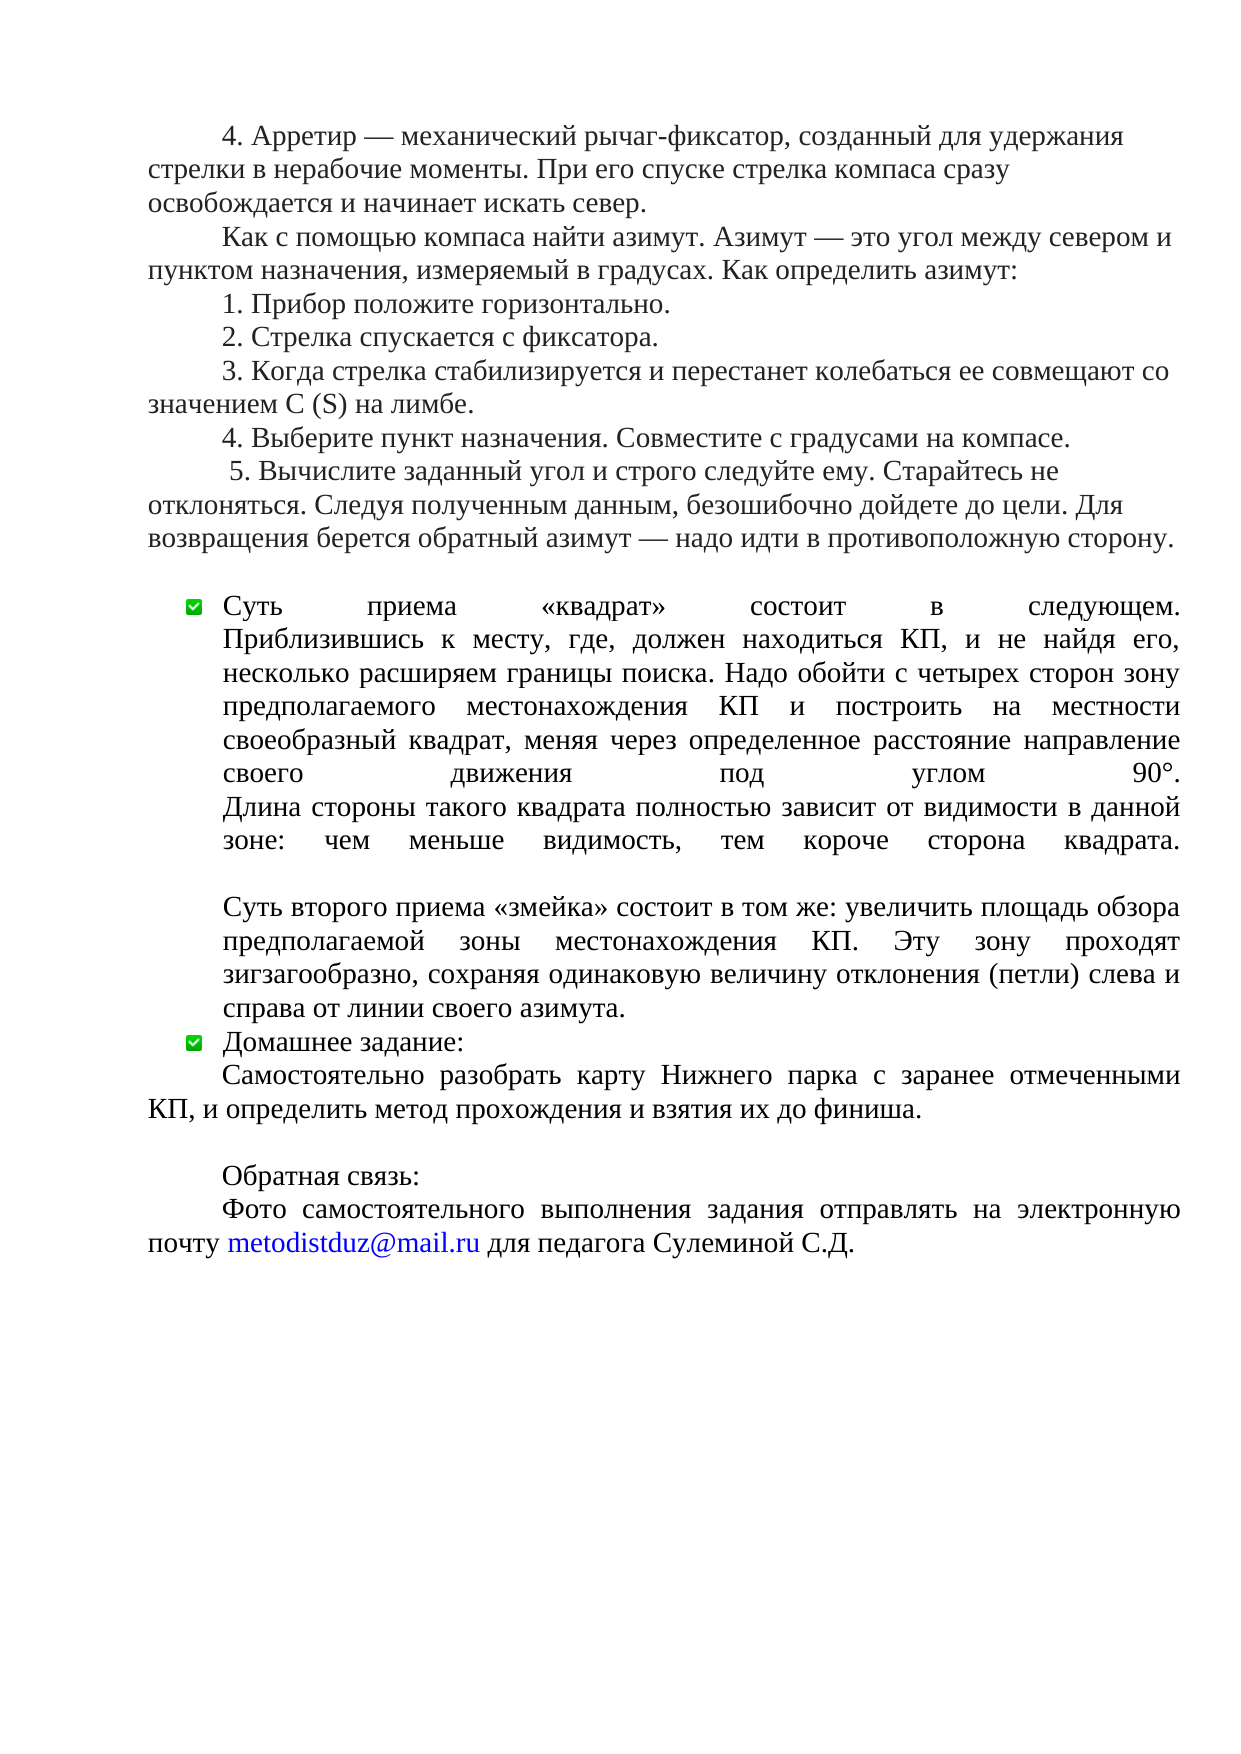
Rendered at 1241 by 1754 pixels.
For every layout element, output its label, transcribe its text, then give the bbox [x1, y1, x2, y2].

text 1. Прибор положите горизонтально. [148, 286, 1181, 319]
text Как с помощью компаса найти азимут. Азимут — это угол между севером и пунктом назначения, измеряемый в градусах. Как определить азимут: [148, 219, 1181, 286]
picture [186, 598, 203, 615]
text 4. Выберите пункт назначения. Совместите с градусами на компасе. [148, 420, 1181, 453]
list Суть приема «квадрат» состоит в следующем. Приблизившись к месту, где, должен находиться КП, и не найдя его, несколько расширяем границы поиска. Надо обойти с четырех сторон зону предполагаемого местонахождения КП и построить на местности своеобразный квадрат, меняя через определенное расстояние направление своего движения под углом 90°. Длина стороны такого квадрата полностью зависит от видимости в данной зоне: чем меньше видимость, тем короче сторона квадрата. Суть второго приема «змейка» состоит в том же: увеличить площадь обзора предполагаемой зоны местонахождения КП. Эту зону проходят зигзагообразно, сохраняя одинаковую величину отклонения (петли) слева и справа от линии своего азимута. [185, 588, 1181, 1024]
text 4. Арретир — механический рычаг-фиксатор, созданный для удержания стрелки в нерабочие моменты. При его спуске стрелка компаса сразу освобождается и начинает искать север. [148, 118, 1181, 219]
text Самостоятельно разобрать карту Нижнего парка с заранее отмеченными КП, и определить метод прохождения и взятия их до финиша. [148, 1057, 1181, 1124]
text 5. Вычислите заданный угол и строго следуйте ему. Старайтесь не отклоняться. Следуя полученным данным, безошибочно дойдете до цели. Для возвращения берется обратный азимут — надо идти в противоположную сторону. [148, 453, 1181, 554]
text 3. Когда стрелка стабилизируется и перестанет колебаться ее совмещают со значением С (S) на лимбе. [148, 353, 1181, 420]
text 2. Стрелка спускается с фиксатора. [148, 319, 1181, 353]
text Обратная связь: [148, 1158, 1181, 1191]
picture [186, 1034, 203, 1051]
text Фото самостоятельного выполнения задания отправлять на электронную почту metodistduz@mail.ru для педагога Сулеминой С.Д. [148, 1191, 1181, 1258]
list Домашнее задание: [185, 1024, 1181, 1057]
